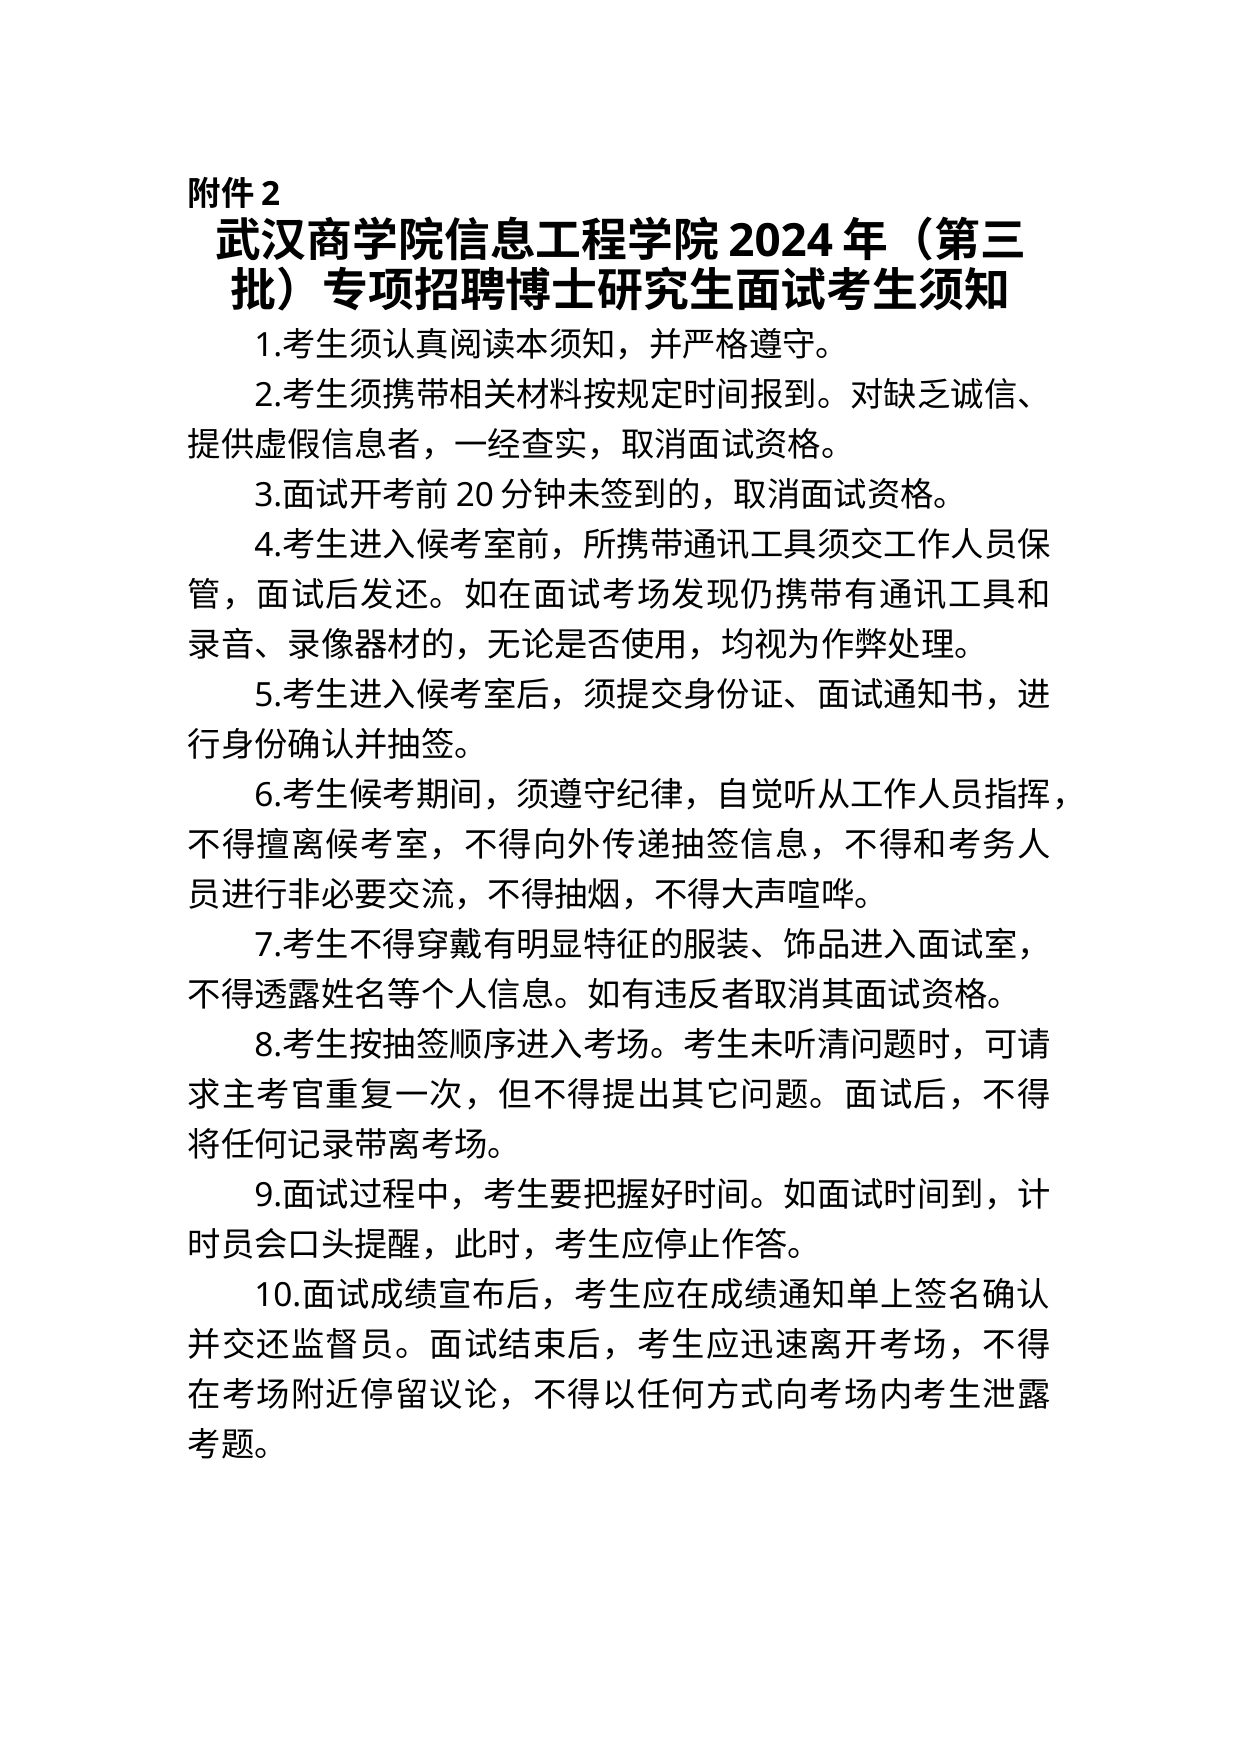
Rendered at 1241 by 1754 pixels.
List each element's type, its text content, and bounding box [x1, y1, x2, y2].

text 7.考生不得穿戴有明显特征的服装、饰品进入面试室，不得透露姓名等个人信息。如有违反者取消其面试资格。 [187, 916, 1053, 1016]
text 5.考生进入候考室后，须提交身份证、面试通知书，进行身份确认并抽签。 [187, 666, 1053, 766]
text 10.面试成绩宣布后，考生应在成绩通知单上签名确认并交还监督员。面试结束后，考生应迅速离开考场，不得在考场附近停留议论，不得以任何方式向考场内考生泄露考题。 [187, 1266, 1053, 1466]
text 武汉商学院信息工程学院2024年（第三批）专项招聘博士研究生面试考生须知 [187, 216, 1053, 316]
text 2.考生须携带相关材料按规定时间报到。对缺乏诚信、提供虚假信息者，一经查实，取消面试资格。 [187, 366, 1053, 466]
text 8.考生按抽签顺序进入考场。考生未听清问题时，可请求主考官重复一次，但不得提出其它问题。面试后，不得将任何记录带离考场。 [187, 1016, 1053, 1166]
text 6.考生候考期间，须遵守纪律，自觉听从工作人员指挥，不得擅离候考室，不得向外传递抽签信息，不得和考务人员进行非必要交流，不得抽烟，不得大声喧哗。 [187, 766, 1053, 916]
text 4.考生进入候考室前，所携带通讯工具须交工作人员保管，面试后发还。如在面试考场发现仍携带有通讯工具和录音、录像器材的，无论是否使用，均视为作弊处理。 [187, 516, 1053, 666]
text 1.考生须认真阅读本须知，并严格遵守。 [187, 316, 1053, 366]
text 3.面试开考前20分钟未签到的，取消面试资格。 [187, 466, 1053, 516]
text 附件2 [187, 162, 1053, 216]
text 9.面试过程中，考生要把握好时间。如面试时间到，计时员会口头提醒，此时，考生应停止作答。 [187, 1166, 1053, 1266]
